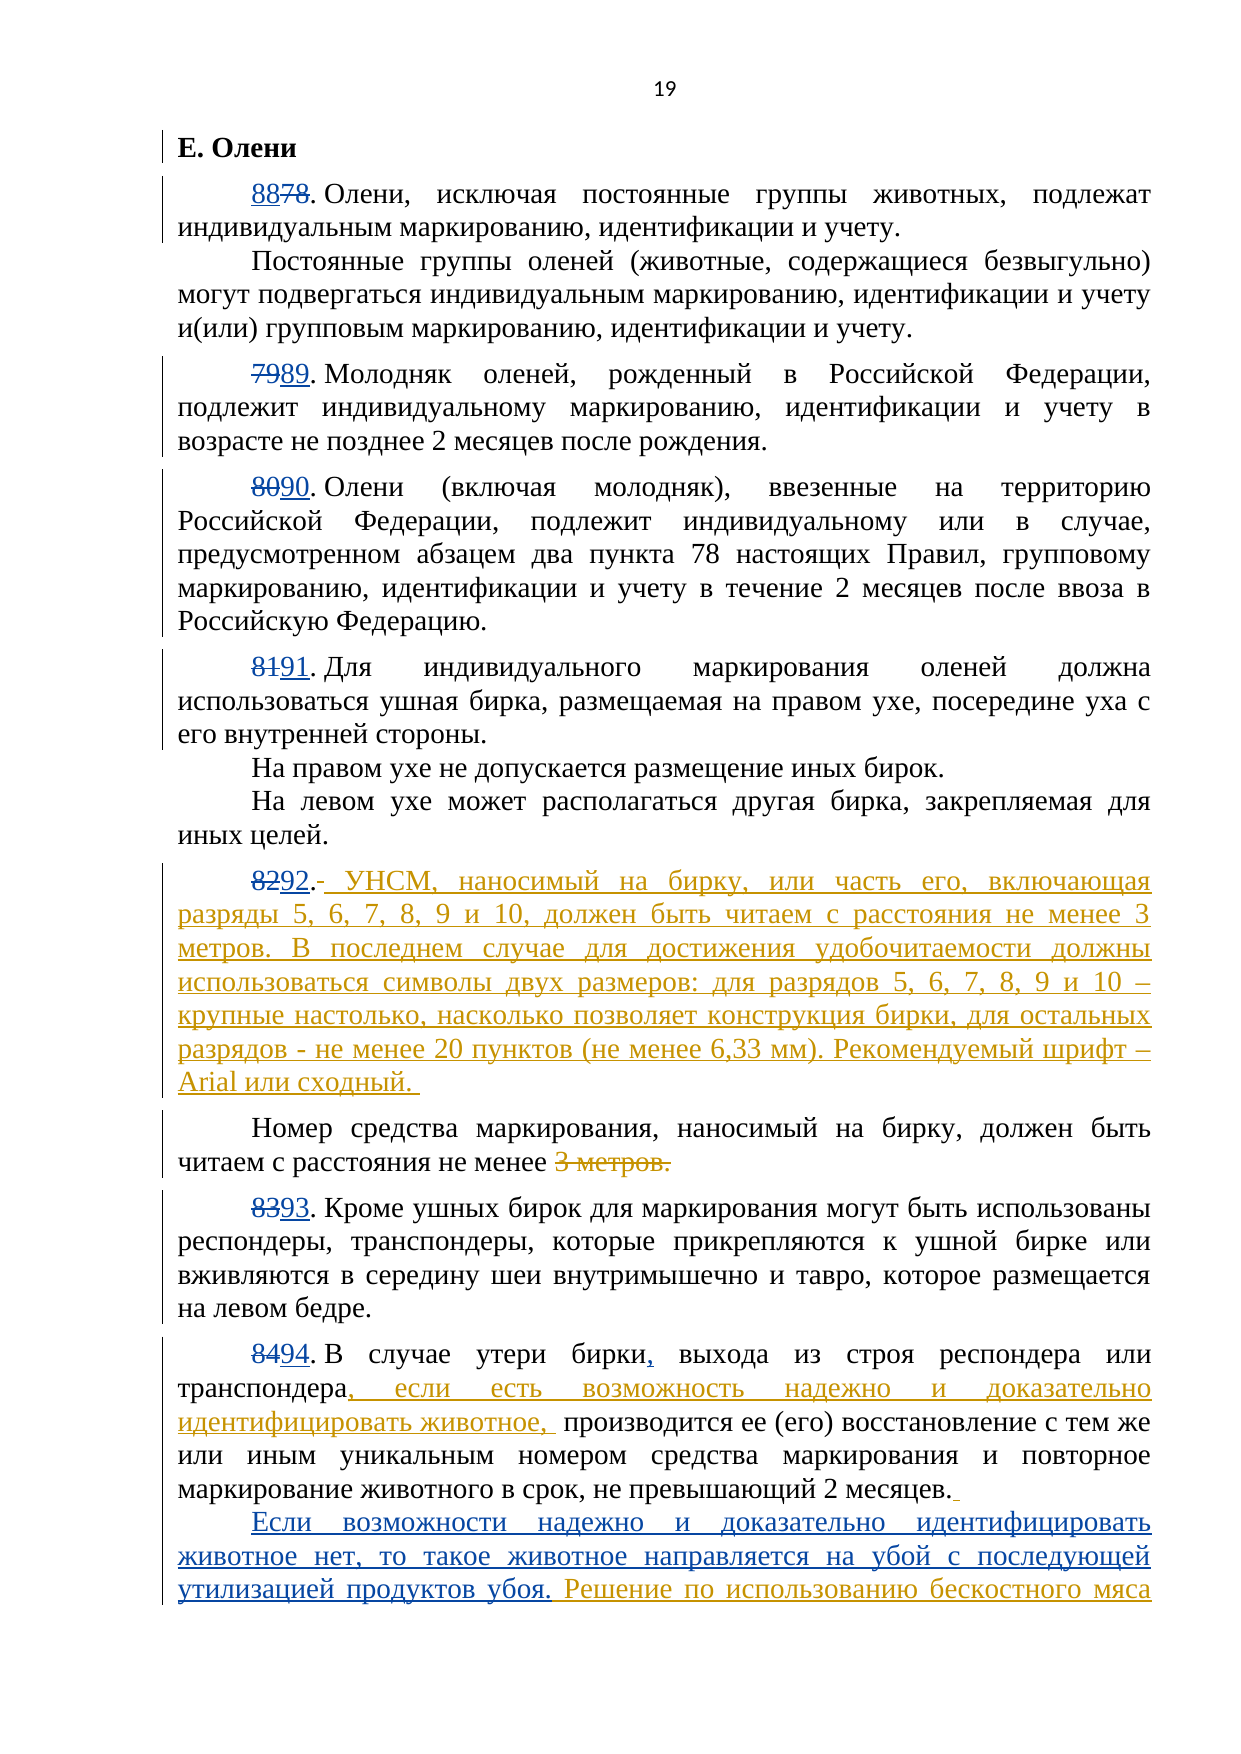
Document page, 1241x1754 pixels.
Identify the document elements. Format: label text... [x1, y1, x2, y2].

text . Кроме ушных бирок для маркирования могут быть использованы респондеры, транспондеры, которые прикрепляются к ушной бирке или вживляются в середину шеи внутримышечно и тавро, которое размещается на левом бедре. [177, 1190, 1152, 1324]
text . [177, 863, 1152, 959]
text . [177, 960, 1152, 1026]
text . Олени, исключая постоянные группы животных, подлежат индивидуальным маркированию, идентификации и учету. [177, 176, 1152, 243]
text Е. Олени [177, 130, 1152, 163]
text . В случае утери бирки выхода из строя респондера или транспондера производится ее (его) восстановление с тем же или иным уникальным номером средства маркирования и повторное маркирование животного в срок, не превышающий 2 месяцев. [177, 1337, 1152, 1504]
text . Молодняк оленей, рожденный в Российской Федерации, подлежит индивидуальному маркированию, идентификации и учету в возрасте не позднее 2 месяцев после рождения. [177, 356, 1152, 457]
text . Для индивидуального маркирования оленей должна использоваться ушная бирка, размещаемая на правом ухе, посередине уха с его внутренней стороны. [177, 649, 1152, 750]
text . [177, 1027, 1152, 1098]
text . Олени (включая молодняк), ввезенные на территорию Российской Федерации, подлежит индивидуальному или в случае, предусмотренном абзацем два пункта 78 настоящих Правил, групповому маркированию, идентификации и учету в течение 2 месяцев после ввоза в Российскую Федерацию. [177, 469, 1152, 637]
text На правом ухе не допускается размещение иных бирок. [177, 750, 1152, 783]
text На левом ухе может располагаться другая бирка, закрепляемая для иных целей. [177, 783, 1152, 851]
text Постоянные группы оленей (животные, содержащиеся безвыгульно) могут подвергаться индивидуальным маркированию, идентификации и учету и(или) групповым маркированию, идентификации и учету. [177, 243, 1152, 343]
